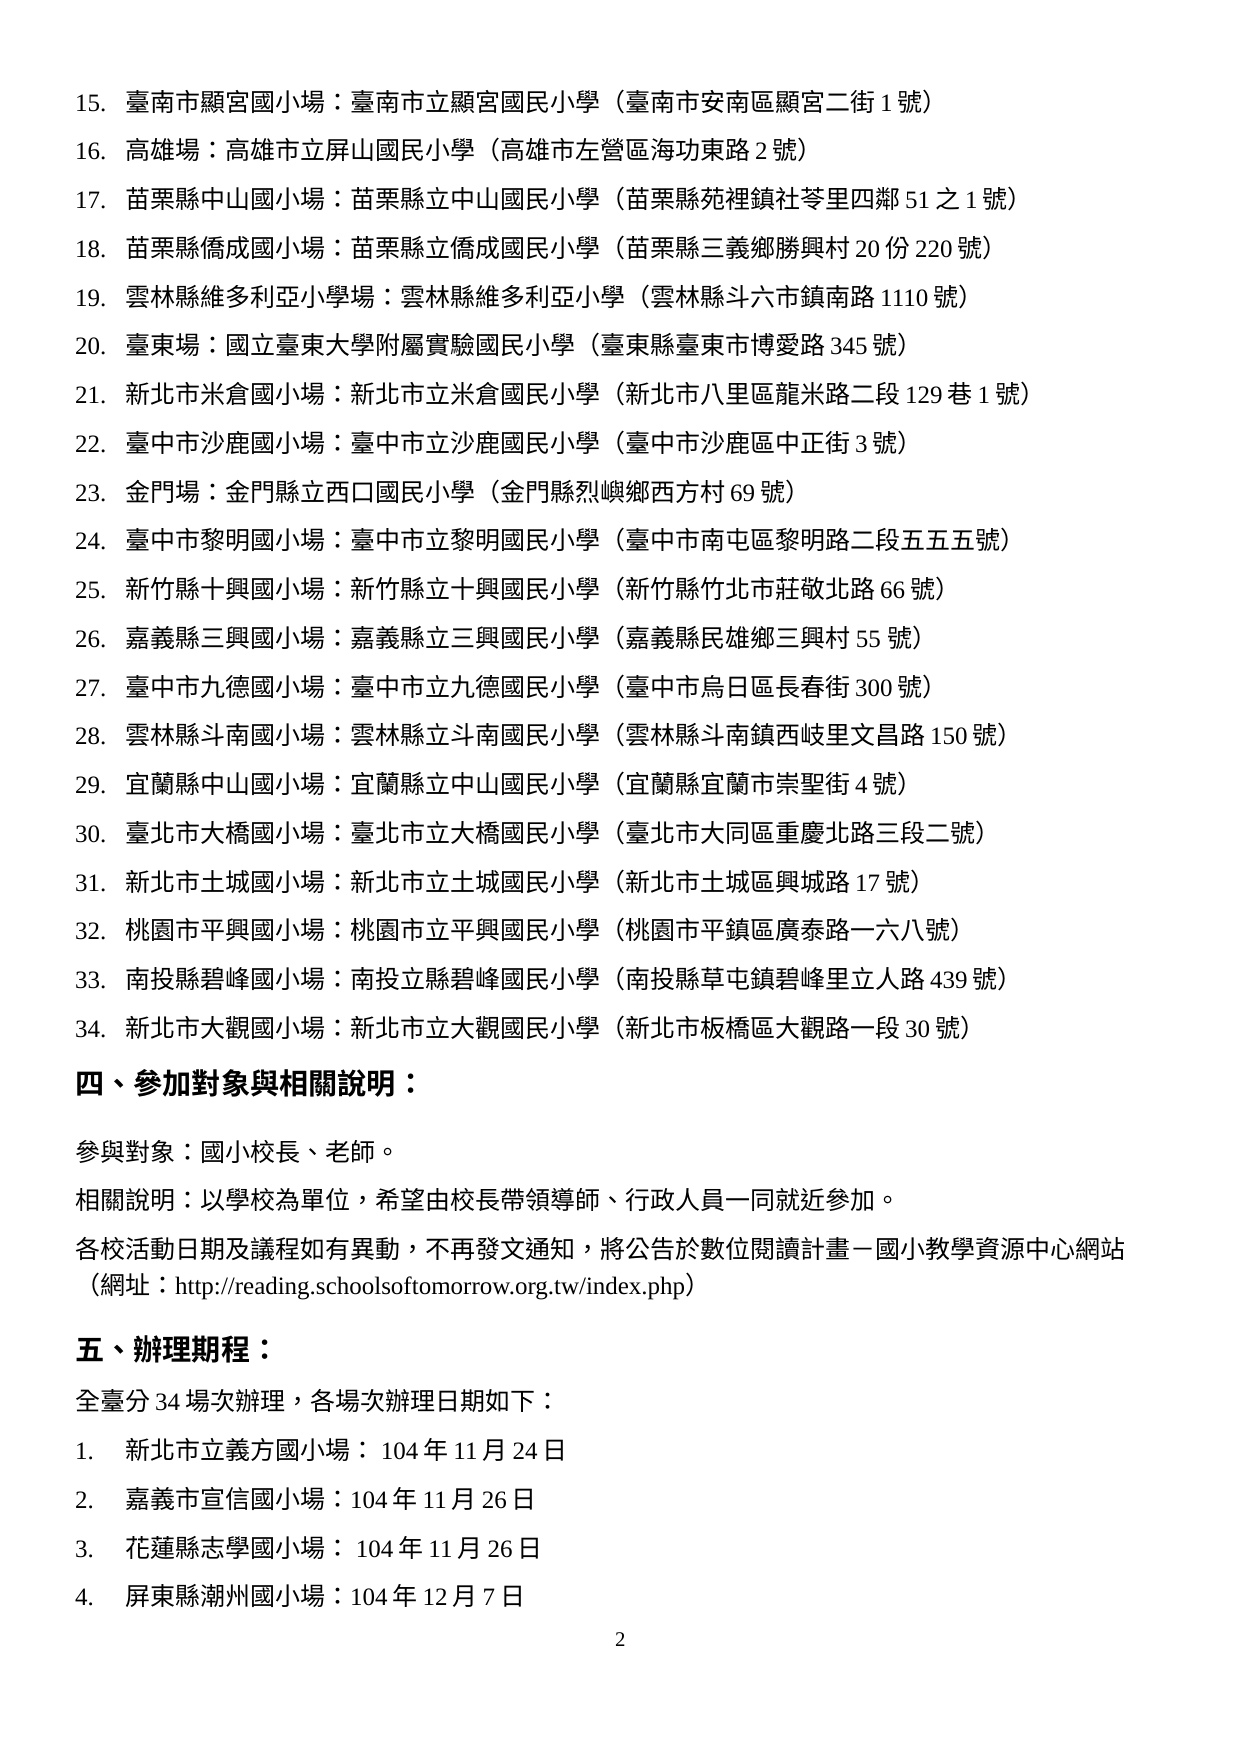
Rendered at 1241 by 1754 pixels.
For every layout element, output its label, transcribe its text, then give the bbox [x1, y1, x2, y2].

list 屏東縣潮州國小場：104年12月7日 [75, 1577, 1165, 1613]
list 金門場：金門縣立西口國民小學（金門縣烈嶼鄉西方村69號） [75, 472, 1165, 508]
list 雲林縣維多利亞小學場：雲林縣維多利亞小學（雲林縣斗六市鎮南路1110號） [75, 277, 1165, 313]
text 全臺分34場次辦理，各場次辦理日期如下： [75, 1382, 1165, 1418]
list 嘉義市宣信國小場：104年11月26日 [75, 1479, 1165, 1516]
list 臺中市沙鹿國小場：臺中市立沙鹿國民小學（臺中市沙鹿區中正街3號） [75, 423, 1165, 459]
list 新北市立義方國小場： 104年11月24日 [75, 1431, 1165, 1467]
text 相關說明：以學校為單位，希望由校長帶領導師、行政人員一同就近參加。 [75, 1181, 1165, 1217]
list 高雄場：高雄市立屏山國民小學（高雄市左營區海功東路2號） [75, 131, 1165, 167]
list 臺東場：國立臺東大學附屬實驗國民小學（臺東縣臺東市博愛路345號） [75, 326, 1165, 362]
list 南投縣碧峰國小場：南投立縣碧峰國民小學（南投縣草屯鎮碧峰里立人路439號） [75, 959, 1165, 996]
list 臺南市顯宮國小場：臺南市立顯宮國民小學（臺南市安南區顯宮二街1號） [75, 82, 1165, 118]
text 四、參加對象與相關說明： [75, 1044, 1165, 1119]
text 五、辦理期程： [75, 1327, 1164, 1369]
list 花蓮縣志學國小場： 104年11月26日 [75, 1528, 1165, 1564]
list 桃園市平興國小場：桃園市立平興國民小學（桃園市平鎮區廣泰路一六八號） [75, 911, 1165, 947]
list 新北市土城國小場：新北市立土城國民小學（新北市土城區興城路17號） [75, 862, 1165, 898]
list 苗栗縣僑成國小場：苗栗縣立僑成國民小學（苗栗縣三義鄉勝興村20份220號） [75, 228, 1165, 264]
list 新竹縣十興國小場：新竹縣立十興國民小學（新竹縣竹北市莊敬北路66號） [75, 569, 1165, 606]
list 苗栗縣中山國小場：苗栗縣立中山國民小學（苗栗縣苑裡鎮社苓里四鄰51之1號） [75, 179, 1165, 216]
text 參與對象：國小校長、老師。 [75, 1132, 1165, 1168]
list 臺北市大橋國小場：臺北市立大橋國民小學（臺北市大同區重慶北路三段二號） [75, 813, 1165, 849]
list 臺中市黎明國小場：臺中市立黎明國民小學（臺中市南屯區黎明路二段五五五號） [75, 521, 1165, 557]
list 新北市大觀國小場：新北市立大觀國民小學（新北市板橋區大觀路一段30號） [75, 1008, 1165, 1044]
text 各校活動日期及議程如有異動，不再發文通知，將公告於數位閱讀計畫－國小教學資源中心網站（網址：http://reading.schoolsoftomorrow.org.tw/index.php） [75, 1229, 1165, 1302]
list 臺中市九德國小場：臺中市立九德國民小學（臺中市烏日區長春街300號） [75, 667, 1165, 703]
list 宜蘭縣中山國小場：宜蘭縣立中山國民小學（宜蘭縣宜蘭市崇聖街4號） [75, 764, 1165, 801]
list 新北市米倉國小場：新北市立米倉國民小學（新北市八里區龍米路二段129巷1號） [75, 374, 1165, 411]
list 嘉義縣三興國小場：嘉義縣立三興國民小學（嘉義縣民雄鄉三興村 55 號） [75, 618, 1165, 654]
list 雲林縣斗南國小場：雲林縣立斗南國民小學（雲林縣斗南鎮西岐里文昌路150號） [75, 716, 1165, 752]
